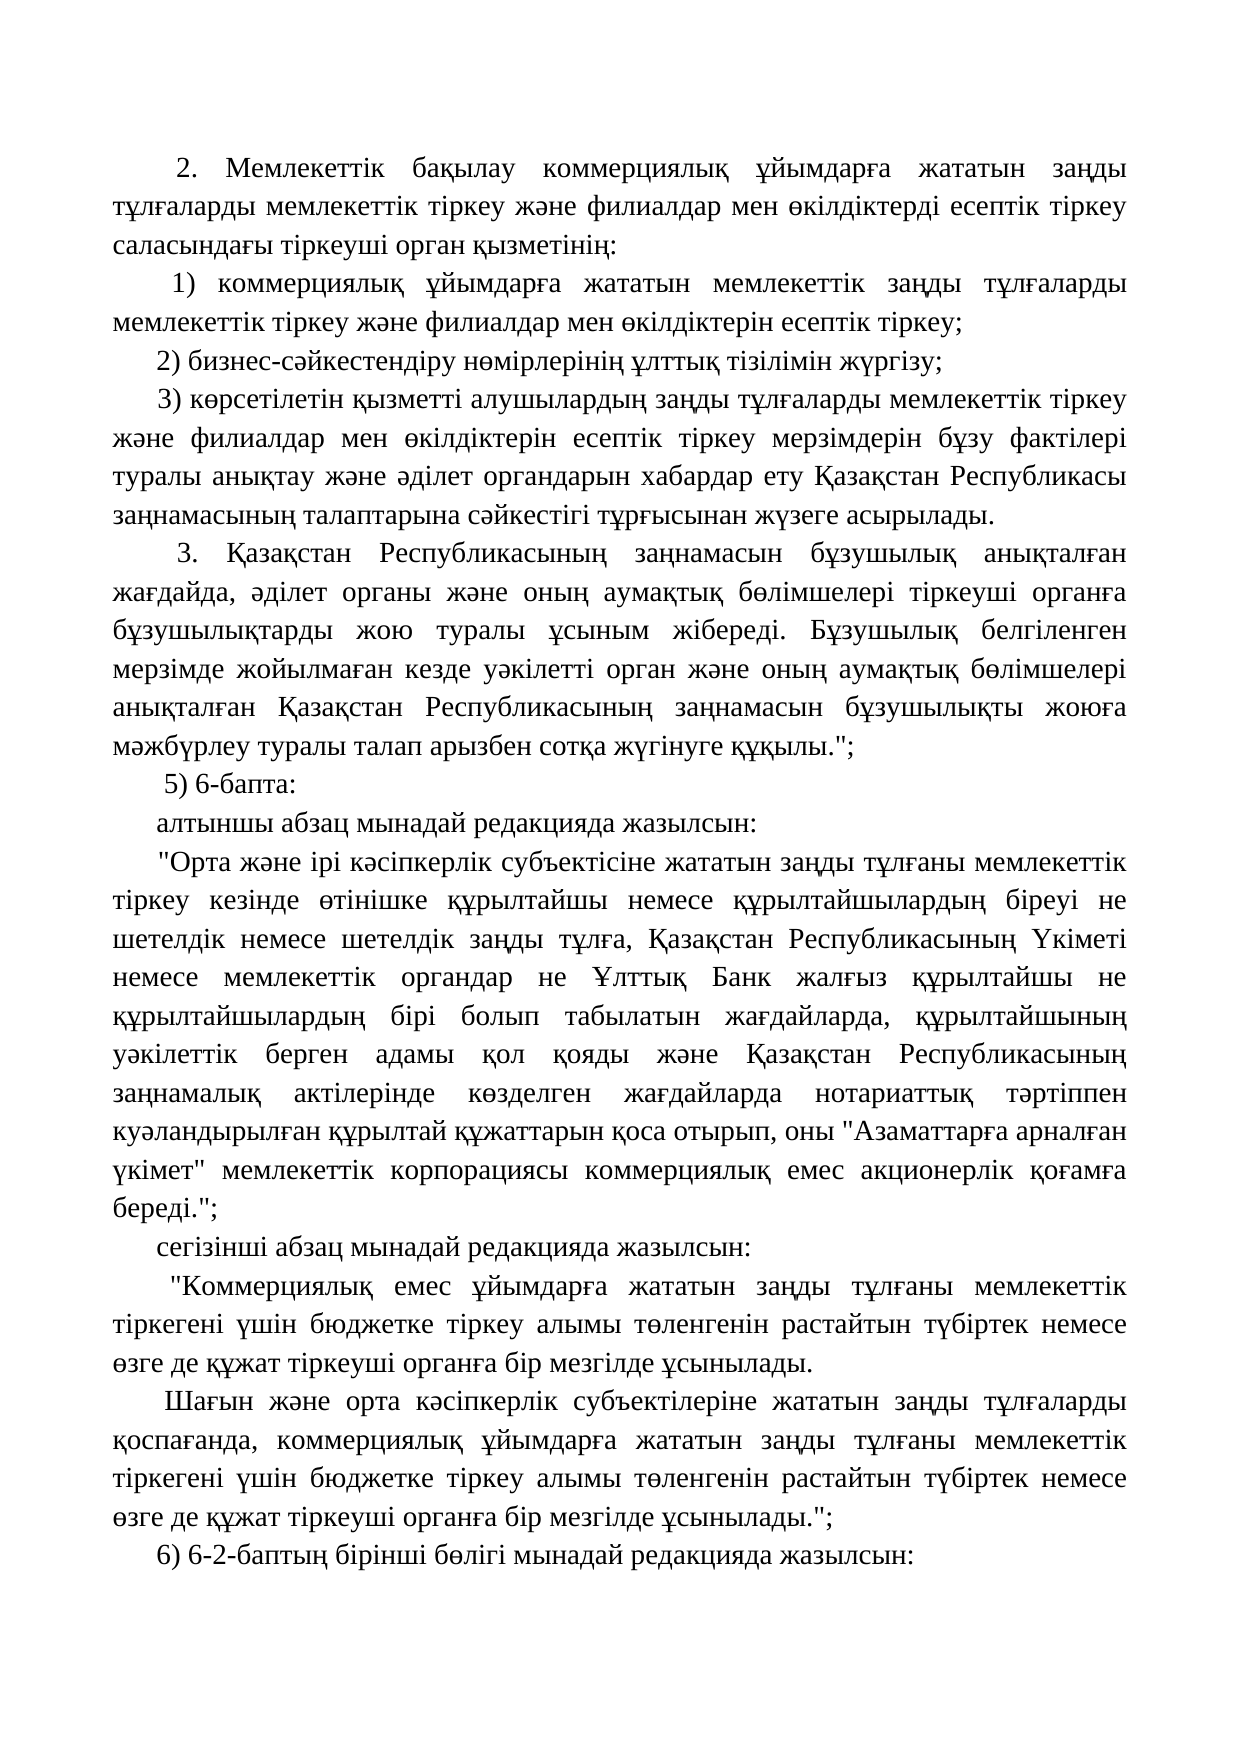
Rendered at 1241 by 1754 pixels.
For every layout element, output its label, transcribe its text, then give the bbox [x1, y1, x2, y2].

text 5) 6-бапта: [112, 767, 1128, 800]
text "Орта және ірі кәсiпкерлiк субъектiсіне жататын заңды тұлғаны мемлекеттiк тіркеу кезiнде өтiнiшке құрылтайшы немесе құрылтайшылардың бiреуi не шетелдiк немесе шетелдік заңды тұлға, Қазақстан Республикасының Үкiметi немесе мемлекеттiк органдар не Ұлттық Банк жалғыз құрылтайшы не құрылтайшылардың бірі болып табылатын жағдайларда, құрылтайшының уәкiлеттiк берген адамы қол қояды және Қазақстан Республикасының заңнамалық актілерінде көзделген жағдайларда нотариаттық тәртiппен куәландырылған құрылтай құжаттарын қоса отырып, оны "Азаматтарға арналған үкімет" мемлекеттік корпорациясы коммерциялық емес акционерлік қоғамға бередi."; [112, 844, 1128, 1224]
text 3) көрсетілетін қызметті алушылардың заңды тұлғаларды мемлекеттік тіркеу және филиалдар мен өкілдіктерін есептік тіркеу мерзімдерін бұзу фактілері туралы анықтау және әділет органдарын хабардар ету Қазақстан Республикасы заңнамасының талаптарына сәйкестігі тұрғысынан жүзеге асырылады. [112, 381, 1128, 530]
text "Коммерциялық емес ұйымдарға жататын заңды тұлғаны мемлекеттік тіркегені үшін бюджетке тіркеу алымы төленгенін растайтын түбіртек немесе өзге де құжат тіркеуші органға бір мезгілде ұсынылады. [112, 1268, 1128, 1378]
text 6) 6-2-баптың бірінші бөлігі мынадай редакцияда жазылсын: [112, 1537, 1128, 1571]
text алтыншы абзац мынадай редакцияда жазылсын: [112, 805, 1128, 839]
text сегізінші абзац мынадай редакцияда жазылсын: [112, 1229, 1128, 1263]
text Шағын және орта кәсіпкерлік субъектілеріне жататын заңды тұлғаларды қоспағанда, коммерциялық ұйымдарға жататын заңды тұлғаны мемлекеттік тіркегені үшін бюджетке тіркеу алымы төленгенін растайтын түбіртек немесе өзге де құжат тіркеуші органға бір мезгілде ұсынылады."; [112, 1383, 1128, 1532]
text 2. Мемлекеттік бақылау коммерциялық ұйымдарға жататын заңды тұлғаларды мемлекеттік тіркеу және филиалдар мен өкілдіктерді есептік тіркеу саласындағы тіркеуші орган қызметінің: [112, 150, 1128, 261]
text 3. Қазақстан Республикасының заңнамасын бұзушылық анықталған жағдайда, әділет органы және оның аумақтық бөлімшелері тіркеуші органға бұзушылықтарды жою туралы ұсыным жібереді. Бұзушылық белгіленген мерзімде жойылмаған кезде уәкілетті орган және оның аумақтық бөлімшелері анықталған Қазақстан Республикасының заңнамасын бұзушылықты жоюға мәжбүрлеу туралы талап арызбен сотқа жүгінуге құқылы."; [112, 535, 1128, 762]
text 1) коммерциялық ұйымдарға жататын мемлекеттік заңды тұлғаларды мемлекеттік тіркеу және филиалдар мен өкілдіктерін есептік тіркеу; [112, 266, 1128, 338]
text 2) бизнес-сәйкестендiру нөмiрлерiнiң ұлттық тiзiлiмін жүргізу; [112, 343, 1128, 376]
